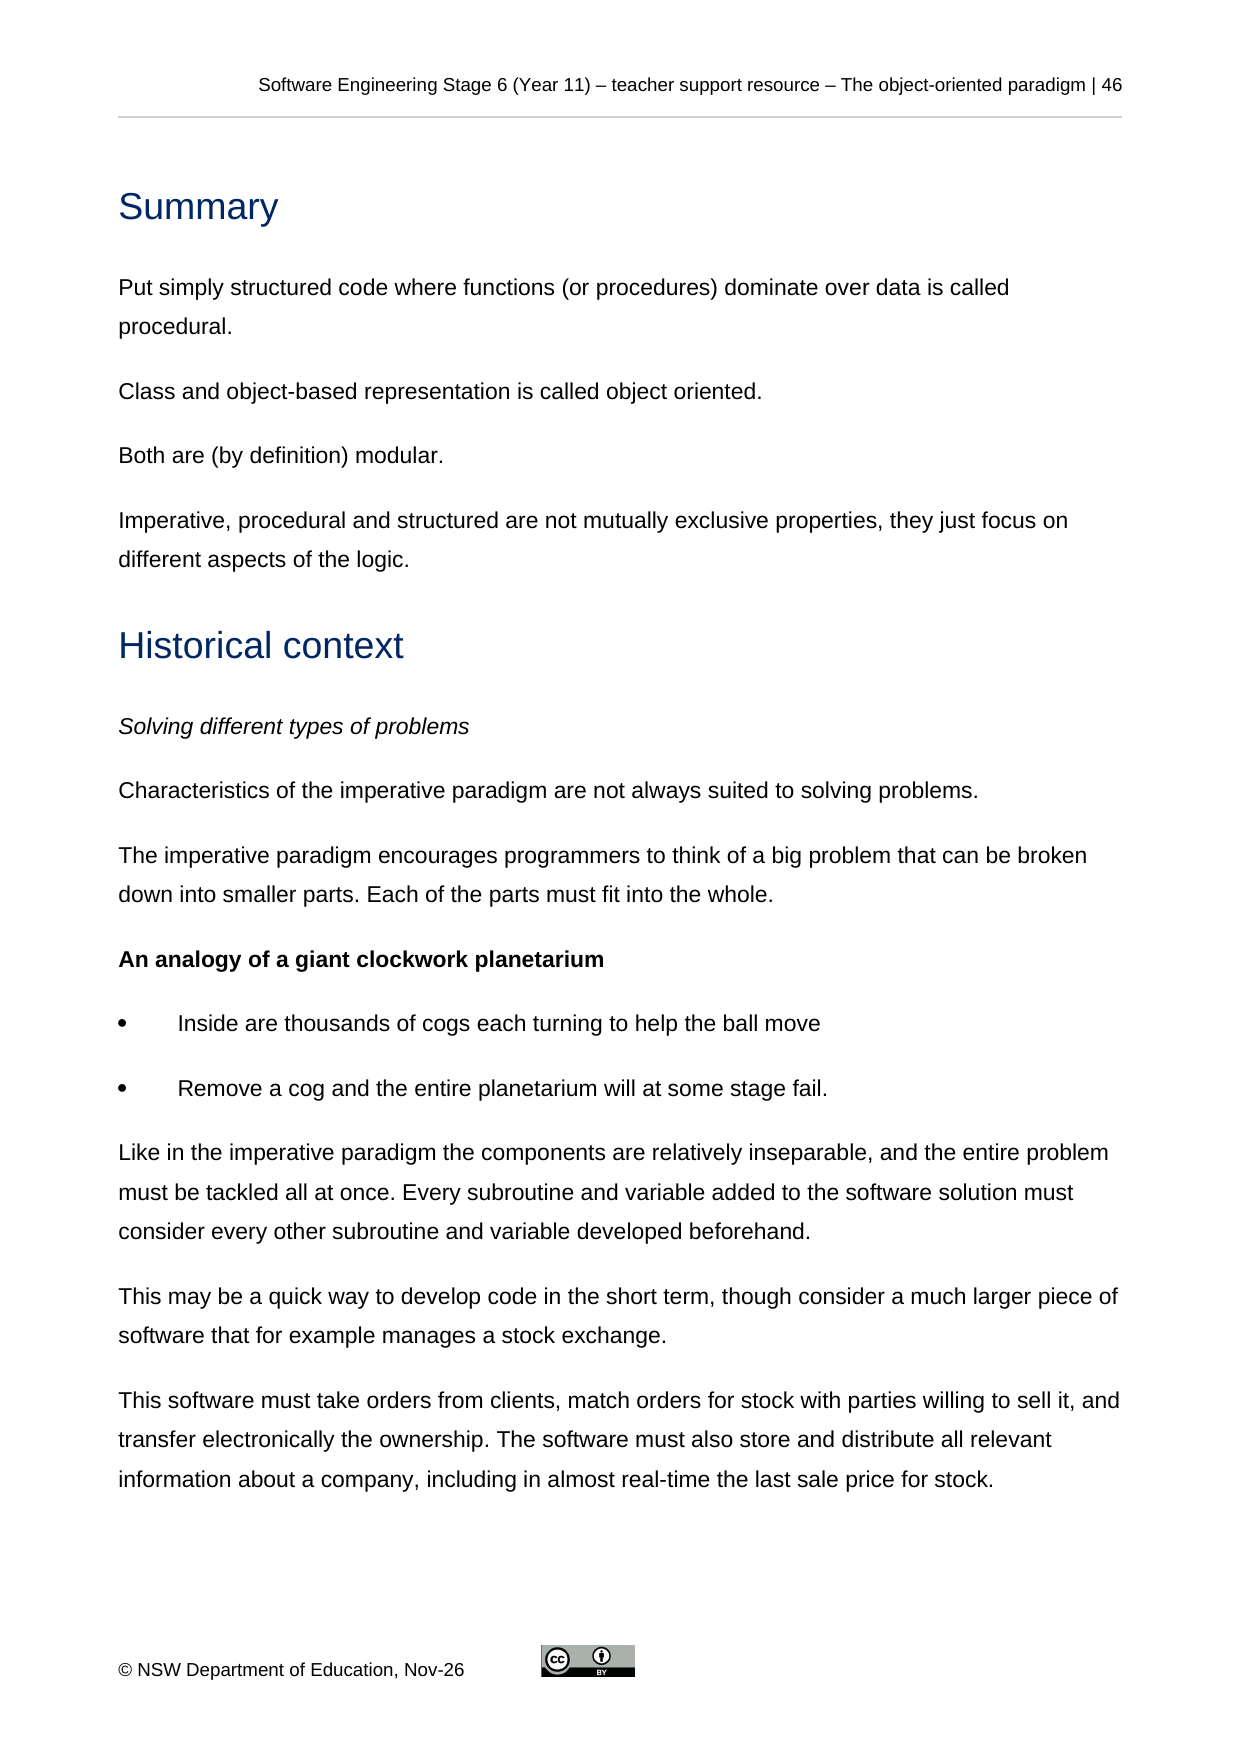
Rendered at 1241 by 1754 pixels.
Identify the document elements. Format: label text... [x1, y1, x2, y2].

text Class and object-based representation is called object oriented. [118, 378, 1122, 404]
text An analogy of a giant clockwork planetarium [118, 946, 1122, 972]
list Remove a cog and the entire planetarium will at some stage fail. [118, 1075, 1122, 1101]
text The imperative paradigm encourages programmers to think of a big problem that can be broken down into smaller parts. Each of the parts must fit into the whole. [118, 842, 1122, 908]
text Characteristics of the imperative paradigm are not always suited to solving problems. [118, 777, 1122, 804]
text Solving different types of problems [118, 713, 1122, 739]
subtitle Summary [118, 184, 1122, 227]
text Like in the imperative paradigm the components are relatively inseparable, and the entire problem must be tackled all at once. Every subroutine and variable added to the software solution must consider every other subroutine and variable developed beforehand. [118, 1139, 1122, 1244]
text Imperative, procedural and structured are not mutually exclusive properties, they just focus on different aspects of the logic. [118, 507, 1122, 572]
subtitle Historical context [118, 623, 1122, 666]
text This may be a quick way to develop code in the short term, though consider a much larger piece of software that for example manages a stock exchange. [118, 1283, 1122, 1348]
text Both are (by definition) modular. [118, 442, 1122, 468]
text This software must take orders from clients, match orders for stock with parties willing to sell it, and transfer electronically the ownership. The software must also store and distribute all relevant information about a company, including in almost real-time the last sale price for stock. [118, 1387, 1122, 1492]
list Inside are thousands of cogs each turning to help the ball move [118, 1010, 1122, 1037]
picture [541, 1645, 635, 1677]
text Put simply structured code where functions (or procedures) dominate over data is called procedural. [118, 274, 1122, 339]
